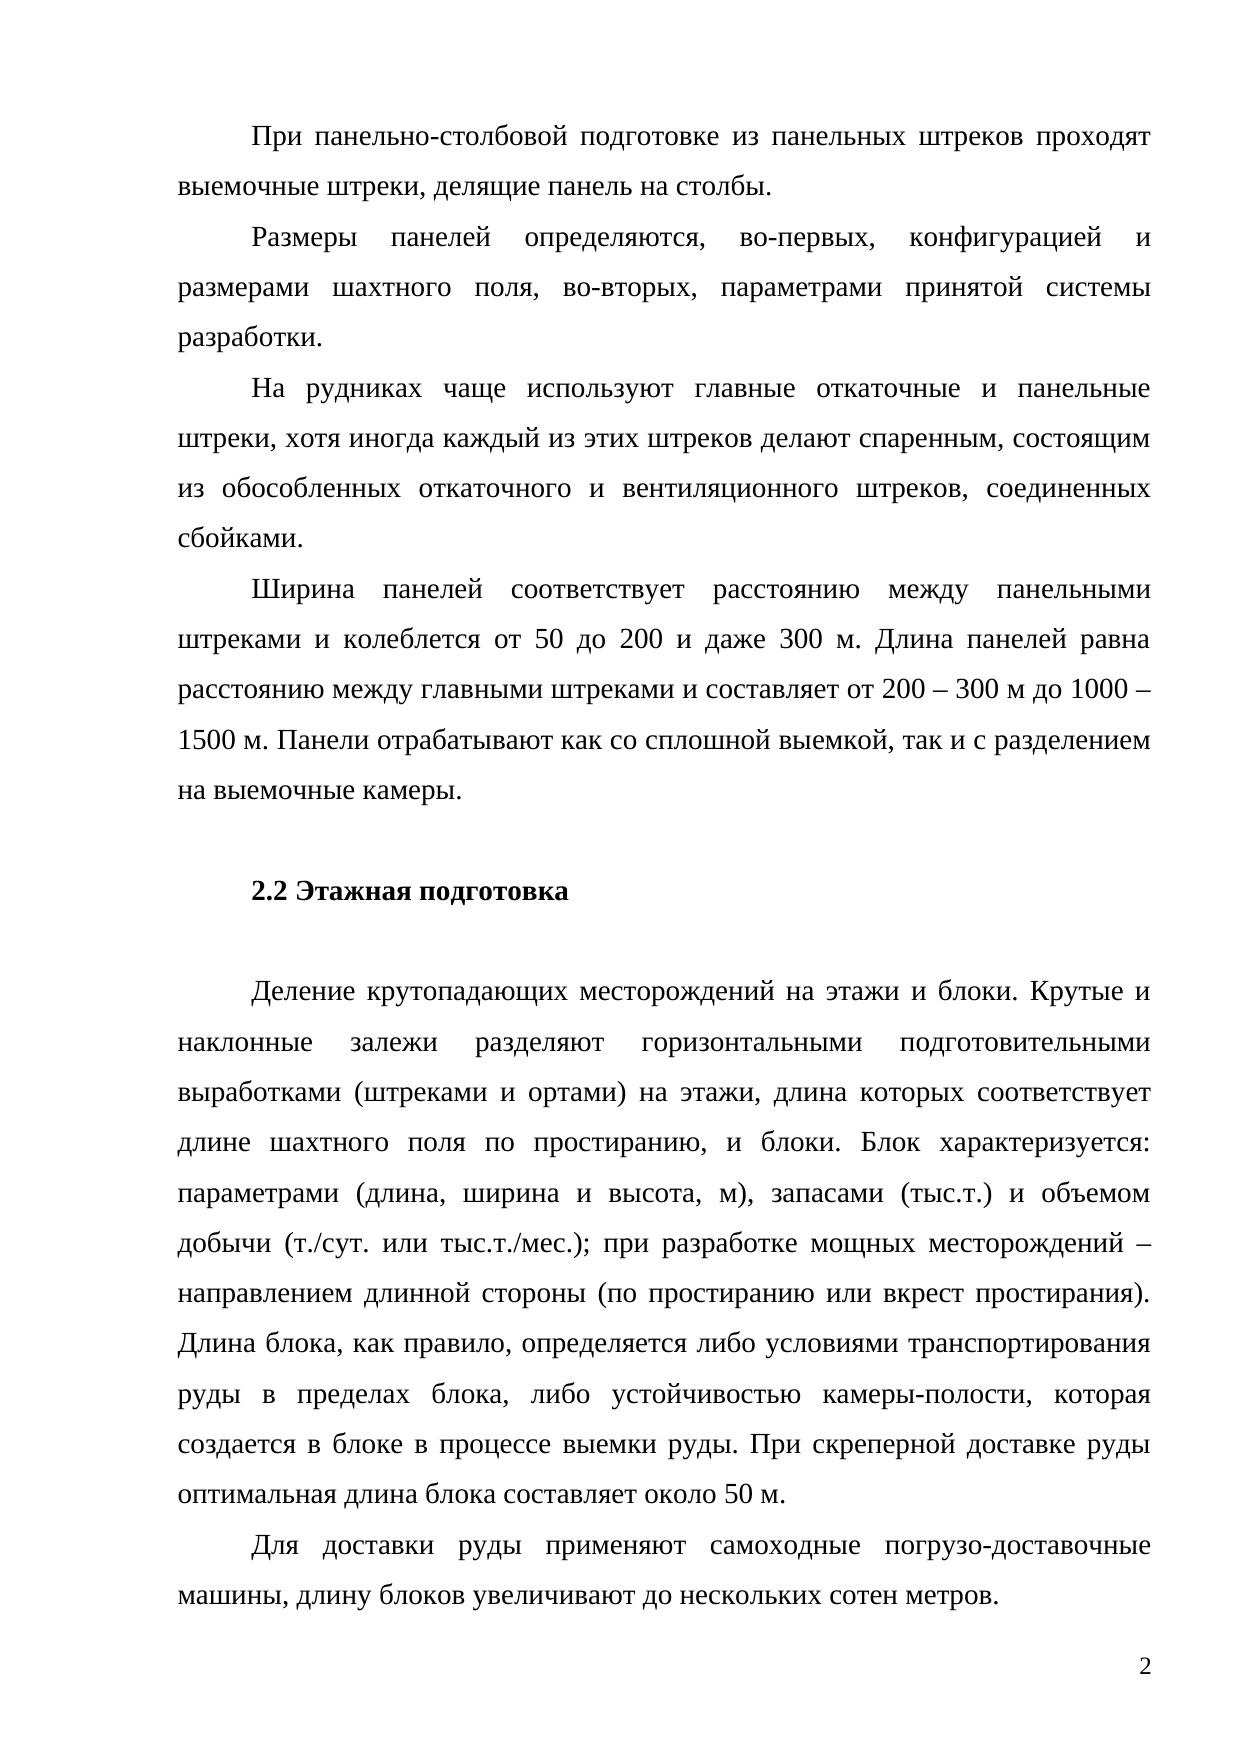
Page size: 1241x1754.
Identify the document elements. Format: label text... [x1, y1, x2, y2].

text 2.2 Этажная подготовка [177, 873, 1152, 906]
text При панельно-столбовой подготовке из панельных штреков проходят выемочные штреки, делящие панель на столбы. [177, 118, 1152, 202]
text Размеры панелей определяются, во-первых, конфигурацией и размерами шахтного поля, во-вторых, параметрами принятой системы разработки. [177, 219, 1152, 353]
text Деление крутопадающих месторождений на этажи и блоки. Крутые и наклонные залежи разделяют горизонтальными подготовительными выработками (штреками и ортами) на этажи, длина которых соответствует длине шахтного поля по простиранию, и блоки. Блок характеризуется: параметрами (длина, ширина и высота, м), запасами (тыс.т.) и объемом добычи (т./сут. или тыс.т./мес.); при разработке мощных месторождений – направлением длинной стороны (по простиранию или вкрест простирания). Длина блока, как правило, определяется либо условиями транспортирования руды в пределах блока, либо устойчивостью камеры-полости, которая создается в блоке в процессе выемки руды. При скреперной доставке руды оптимальная длина блока составляет около 50 м. [177, 973, 1152, 1510]
text Для доставки руды применяют самоходные погрузо-доставочные машины, длину блоков увеличивают до нескольких сотен метров. [177, 1527, 1152, 1611]
text Ширина панелей соответствует расстоянию между панельными штреками и колеблется от 50 до 200 и даже 300 м. Длина панелей равна расстоянию между главными штреками и составляет от 200 – 300 м до 1000 – 1500 м. Панели отрабатывают как со сплошной выемкой, так и с разделением на выемочные камеры. [177, 571, 1152, 806]
text На рудниках чаще используют главные откаточные и панельные штреки, хотя иногда каждый из этих штреков делают спаренным, состоящим из обособленных откаточного и вентиляционного штреков, соединенных сбойками. [177, 370, 1152, 554]
